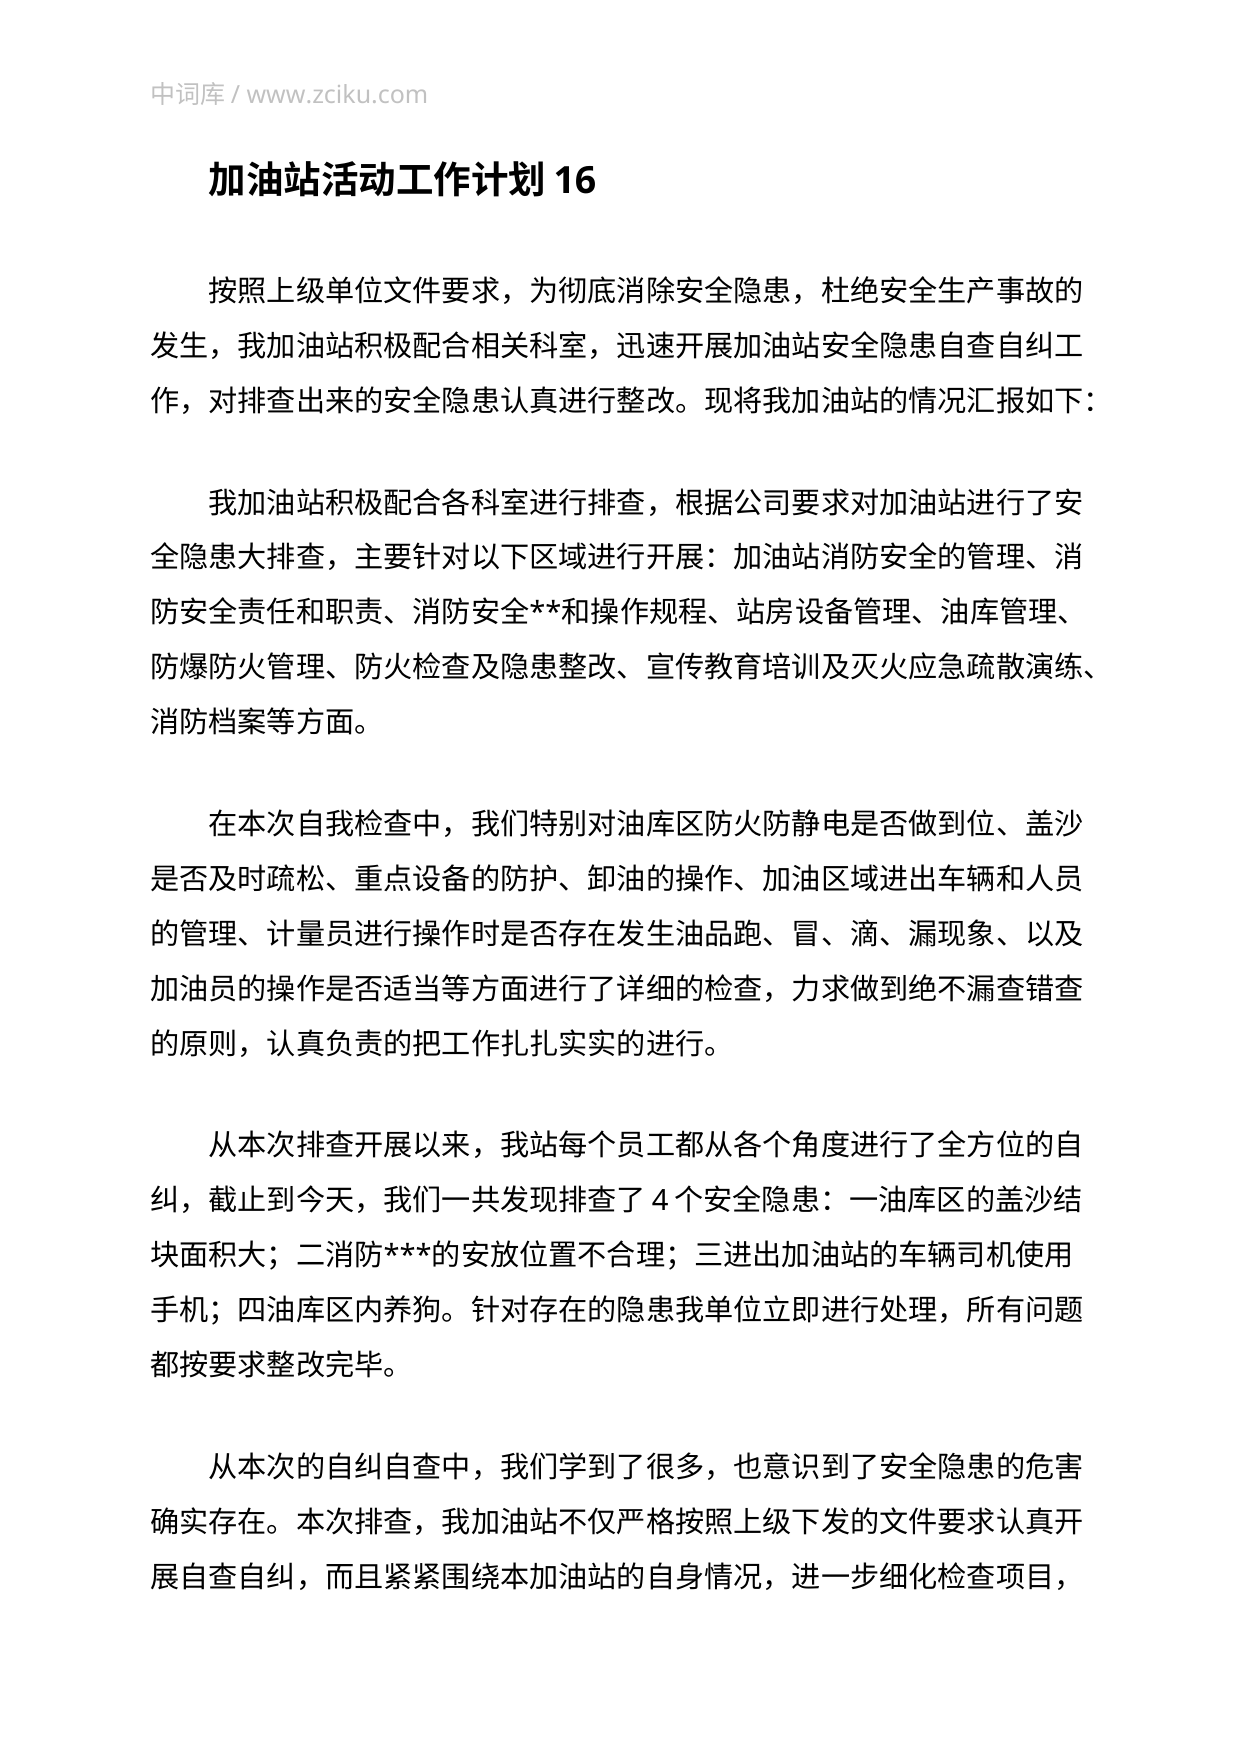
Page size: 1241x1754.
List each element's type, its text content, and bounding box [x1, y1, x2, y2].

text 从本次排查开展以来，我站每个员工都从各个角度进行了全方位的自纠，截止到今天，我们一共发现排查了4个安全隐患：一油库区的盖沙结块面积大；二消防***的安放位置不合理；三进出加油站的车辆司机使用手机；四油库区内养狗。针对存在的隐患我单位立即进行处理，所有问题都按要求整改完毕。 [150, 1122, 1090, 1384]
text 在本次自我检查中，我们特别对油库区防火防静电是否做到位、盖沙是否及时疏松、重点设备的防护、卸油的操作、加油区域进出车辆和人员的管理、计量员进行操作时是否存在发生油品跑、冒、滴、漏现象、以及加油员的操作是否适当等方面进行了详细的检查，力求做到绝不漏查错查的原则，认真负责的把工作扎扎实实的进行。 [150, 801, 1090, 1062]
text 加油站活动工作计划16 [150, 150, 1090, 204]
text 按照上级单位文件要求，为彻底消除安全隐患，杜绝安全生产事故的发生，我加油站积极配合相关科室，迅速开展加油站安全隐患自查自纠工作，对排查出来的安全隐患认真进行整改。现将我加油站的情况汇报如下： [150, 268, 1090, 420]
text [150, 1443, 1090, 1596]
text 我加油站积极配合各科室进行排查，根据公司要求对加油站进行了安全隐患大排查，主要针对以下区域进行开展：加油站消防安全的管理、消防安全责任和职责、消防安全**和操作规程、站房设备管理、油库管理、防爆防火管理、防火检查及隐患整改、宣传教育培训及灭火应急疏散演练、消防档案等方面。 [150, 479, 1090, 741]
